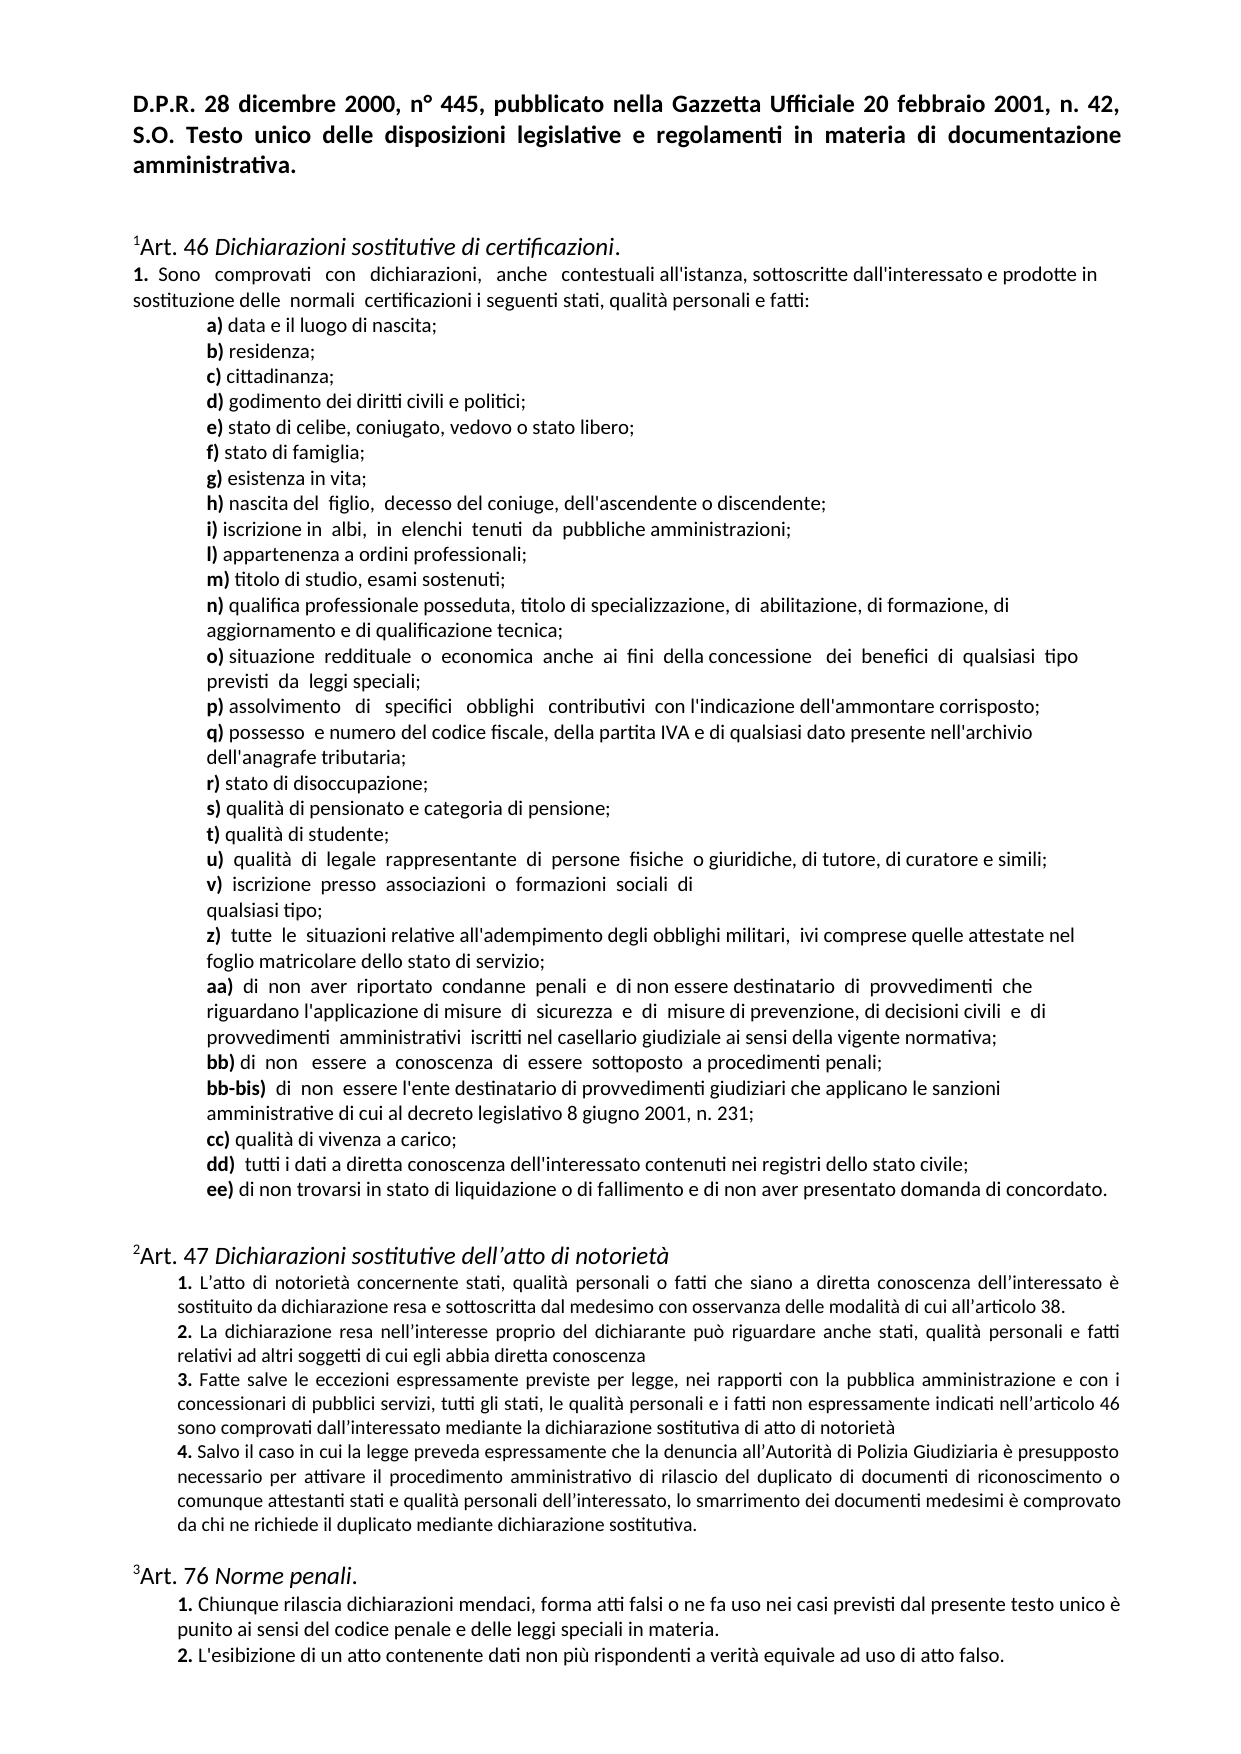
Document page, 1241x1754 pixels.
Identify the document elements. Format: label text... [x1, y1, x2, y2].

text cc) qualità di vivenza a carico; [133, 1126, 1122, 1151]
text 2. L'esibizione di un atto contenente dati non più rispondenti a verità equivale ad uso di atto falso. [133, 1642, 1122, 1667]
text a) data e il luogo di nascita; [206, 312, 1122, 338]
text 4. Salvo il caso in cui la legge preveda espressamente che la denuncia all’Autorità di Polizia Giudiziaria è presupposto necessario per attivare il procedimento amministrativo di rilascio del duplicato di documenti di riconoscimento o comunque attestanti stati e qualità personali dell’interessato, lo smarrimento dei documenti medesimi è comprovato da chi ne richiede il duplicato mediante dichiarazione sostitutiva. [177, 1439, 1122, 1536]
text 2Art. 47 Dichiarazioni sostitutive dell’atto di notorietà [133, 1240, 1122, 1270]
text l) appartenenza a ordini professionali; [206, 541, 1122, 567]
text o) situazione reddituale o economica anche ai fini della concessione dei benefici di qualsiasi tipo previsti da leggi speciali; [206, 643, 1122, 694]
text v) iscrizione presso associazioni o formazioni sociali di [133, 872, 1122, 897]
text m) titolo di studio, esami sostenuti; [206, 567, 1122, 592]
text q) possesso e numero del codice fiscale, della partita IVA e di qualsiasi dato presente nell'archivio dell'anagrafe tributaria; [206, 719, 1122, 770]
text t) qualità di studente; [206, 821, 1122, 846]
text 3Art. 76 Norme penali. [133, 1560, 1122, 1591]
text e) stato di celibe, coniugato, vedovo o stato libero; [206, 414, 1122, 439]
text 1. L’atto di notorietà concernente stati, qualità personali o fatti che siano a diretta conoscenza dell’interessato è sostituito da dichiarazione resa e sottoscritta dal medesimo con osservanza delle modalità di cui all’articolo 38. [177, 1270, 1122, 1319]
text aa) di non aver riportato condanne penali e di non essere destinatario di provvedimenti che riguardano l'applicazione di misure di sicurezza e di misure di prevenzione, di decisioni civili e di provvedimenti amministrativi iscritti nel casellario giudiziale ai sensi della vigente normativa; [206, 973, 1122, 1049]
text h) nascita del figlio, decesso del coniuge, dell'ascendente o discendente; [206, 490, 1122, 516]
text 2. La dichiarazione resa nell’interesse proprio del dichiarante può riguardare anche stati, qualità personali e fatti relativi ad altri soggetti di cui egli abbia diretta conoscenza [177, 1319, 1122, 1367]
text z) tutte le situazioni relative all'adempimento degli obblighi militari, ivi comprese quelle attestate nel foglio matricolare dello stato di servizio; [206, 922, 1122, 973]
text D.P.R. 28 dicembre 2000, n° 445, pubblicato nella Gazzetta Ufficiale 20 febbraio 2001, n. 42, S.O. Testo unico delle disposizioni legislative e regolamenti in materia di documentazione amministrativa. [133, 89, 1122, 180]
text r) stato di disoccupazione; [206, 770, 1122, 795]
text f) stato di famiglia; [206, 439, 1122, 465]
text ee) di non trovarsi in stato di liquidazione o di fallimento e di non aver presentato domanda di concordato. [133, 1177, 1122, 1202]
text qualsiasi tipo; [133, 897, 1122, 922]
text bb) di non essere a conoscenza di essere sottoposto a procedimenti penali; [133, 1049, 1122, 1075]
text 1. Sono comprovati con dichiarazioni, anche contestuali all'istanza, sottoscritte dall'interessato e prodotte in sostituzione delle normali certificazioni i seguenti stati, qualità personali e fatti: [133, 262, 1122, 312]
text b) residenza; [206, 338, 1122, 363]
text p) assolvimento di specifici obblighi contributivi con l'indicazione dell'ammontare corrisposto; [133, 694, 1122, 719]
text bb-bis) di non essere l'ente destinatario di provvedimenti giudiziari che applicano le sanzioni amministrative di cui al decreto legislativo 8 giugno 2001, n. 231; [206, 1075, 1122, 1126]
text d) godimento dei diritti civili e politici; [206, 389, 1122, 414]
text 1. Chiunque rilascia dichiarazioni mendaci, forma atti falsi o ne fa uso nei casi previsti dal presente testo unico è punito ai sensi del codice penale e delle leggi speciali in materia. [177, 1591, 1122, 1642]
text i) iscrizione in albi, in elenchi tenuti da pubbliche amministrazioni; [206, 516, 1122, 541]
text c) cittadinanza; [206, 363, 1122, 389]
text n) qualifica professionale posseduta, titolo di specializzazione, di abilitazione, di formazione, di aggiornamento e di qualificazione tecnica; [206, 592, 1122, 643]
text 1Art. 46 Dichiarazioni sostitutive di certificazioni. [133, 231, 1122, 262]
text s) qualità di pensionato e categoria di pensione; [206, 795, 1122, 821]
text g) esistenza in vita; [206, 465, 1122, 490]
text dd) tutti i dati a diretta conoscenza dell'interessato contenuti nei registri dello stato civile; [133, 1151, 1122, 1177]
text u) qualità di legale rappresentante di persone fisiche o giuridiche, di tutore, di curatore e simili; [206, 846, 1122, 872]
text 3. Fatte salve le eccezioni espressamente previste per legge, nei rapporti con la pubblica amministrazione e con i concessionari di pubblici servizi, tutti gli stati, le qualità personali e i fatti non espressamente indicati nell’articolo 46 sono comprovati dall’interessato mediante la dichiarazione sostitutiva di atto di notorietà [177, 1367, 1122, 1439]
